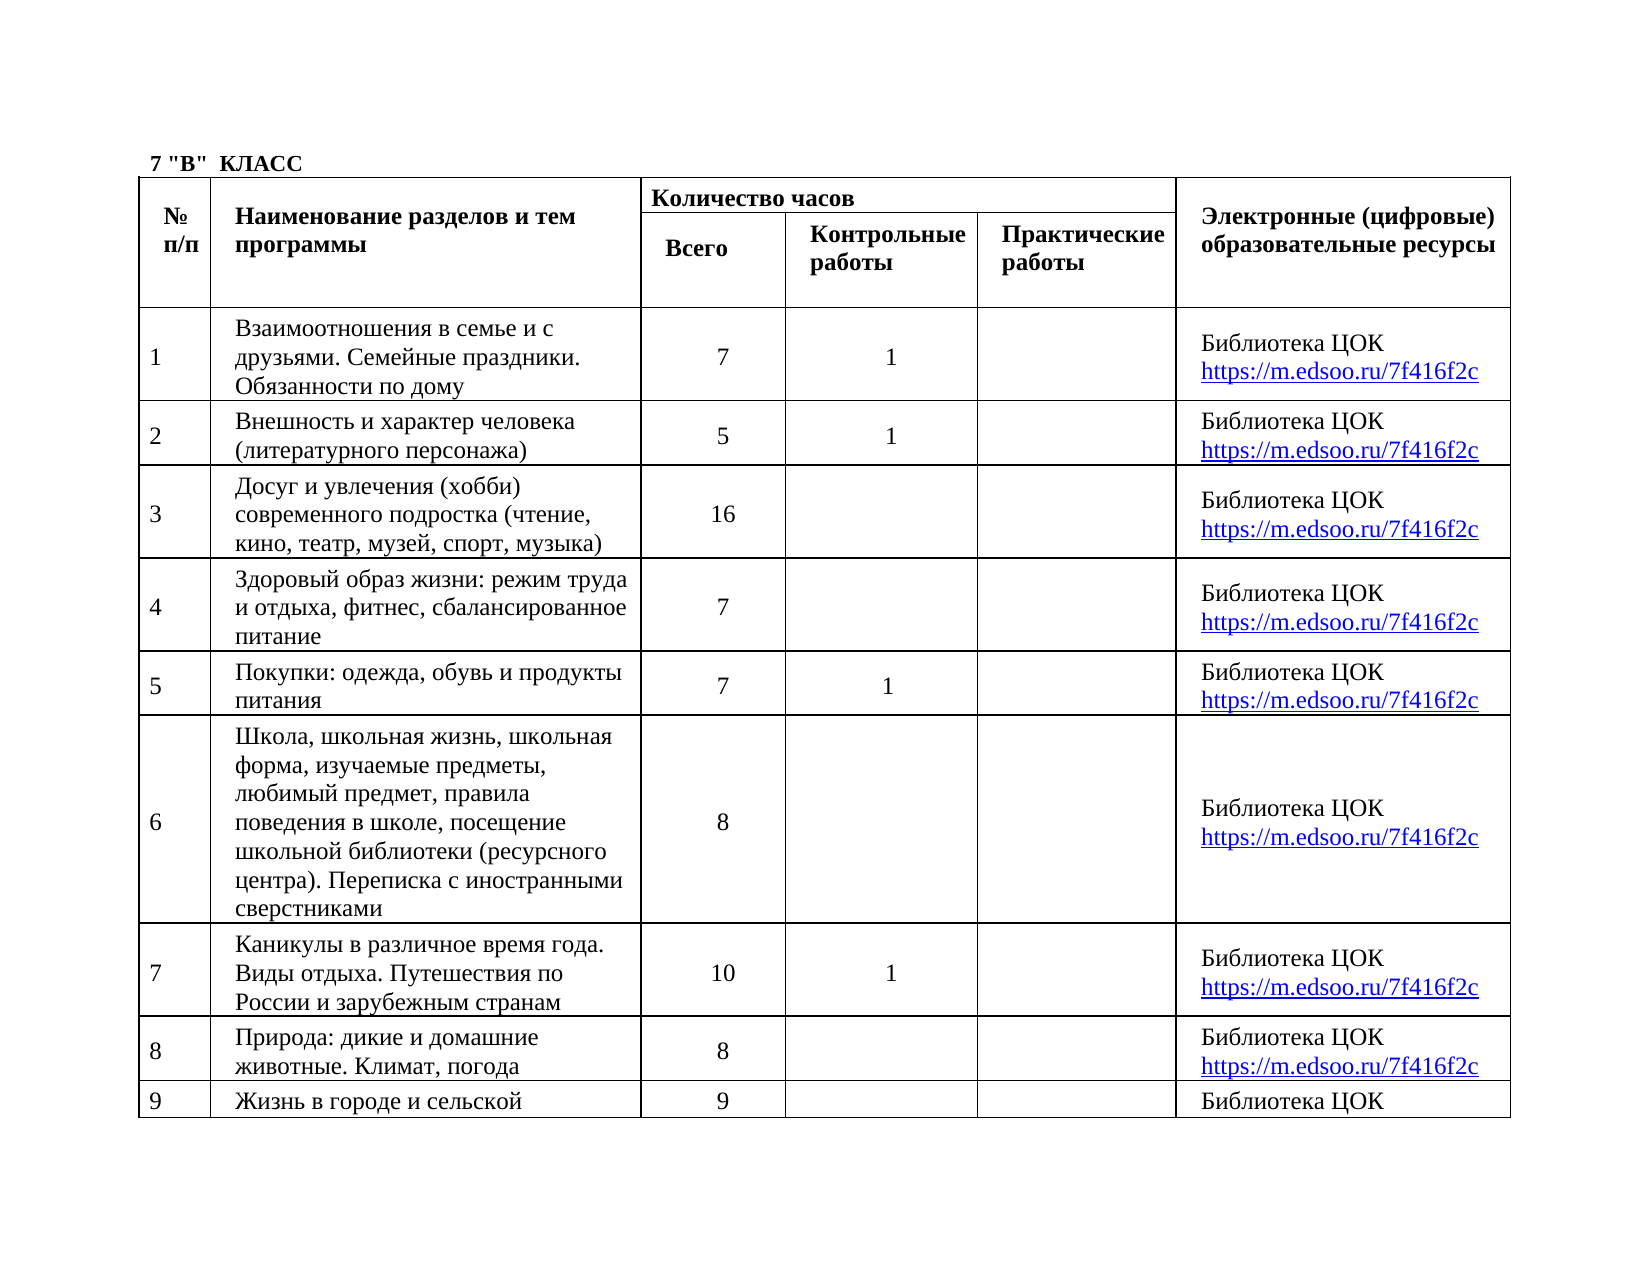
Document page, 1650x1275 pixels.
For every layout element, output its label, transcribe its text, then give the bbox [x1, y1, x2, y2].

table_cell Здоровый образ жизни: режим труда и отдыха, фитнес, сбалансированное питание [211, 559, 640, 650]
table_cell Всего [642, 213, 785, 307]
table_cell [786, 466, 977, 557]
text 7 "В" КЛАСС [150, 150, 1500, 176]
table_cell Покупки: одежда, обувь и продукты питания [211, 652, 640, 714]
table_cell [786, 716, 977, 922]
table_cell 7 [642, 652, 785, 714]
table_cell [786, 1017, 977, 1079]
table_cell [978, 401, 1175, 464]
table_header Количество часов [642, 178, 1175, 212]
table_cell Библиотека ЦОК https://m.edsoo.ru/7f416f2c [1177, 308, 1510, 400]
table_cell Природа: дикие и домашние животные. Климат, погода [211, 1017, 640, 1079]
table_cell 3 [140, 466, 210, 557]
table_cell Библиотека ЦОК https://m.edsoo.ru/7f416f2c [1177, 716, 1510, 922]
table_cell 7 [642, 559, 785, 650]
table_cell 6 [140, 716, 210, 922]
table_cell [978, 716, 1175, 922]
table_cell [211, 1081, 640, 1117]
table_cell 5 [642, 401, 785, 464]
table_cell [978, 924, 1175, 1015]
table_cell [1177, 1081, 1510, 1117]
table_cell [786, 1081, 977, 1117]
table_cell Внешность и характер человека (литературного персонажа) [211, 401, 640, 464]
table_cell 1 [786, 308, 977, 400]
table_cell 7 [140, 924, 210, 1015]
table_cell Досуг и увлечения (хобби) современного подростка (чтение, кино, театр, музей, спорт, музыка) [211, 466, 640, 557]
table_cell Библиотека ЦОК https://m.edsoo.ru/7f416f2c [1177, 652, 1510, 714]
table_cell 16 [642, 466, 785, 557]
table_cell 2 [140, 401, 210, 464]
table_header № п/п [140, 178, 210, 307]
table_cell Контрольные работы [786, 213, 977, 307]
table_cell Школа, школьная жизнь, школьная форма, изучаемые предметы, любимый предмет, правила поведения в школе, посещение школьной библиотеки (ресурсного центра). Переписка с иностранными сверстниками [211, 716, 640, 922]
table_cell [978, 1081, 1175, 1117]
table_cell 7 [642, 308, 785, 400]
table_cell Практические работы [978, 213, 1175, 307]
table_cell 1 [786, 401, 977, 464]
table_cell [978, 308, 1175, 400]
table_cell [1177, 1017, 1510, 1079]
table_cell [978, 652, 1175, 714]
table_cell 1 [786, 652, 977, 714]
table_cell 1 [786, 924, 977, 1015]
table_cell 8 [642, 1017, 785, 1079]
table_cell 4 [140, 559, 210, 650]
table_cell 9 [140, 1081, 210, 1117]
table_cell 8 [642, 716, 785, 922]
table_cell Библиотека ЦОК https://m.edsoo.ru/7f416f2c [1177, 924, 1510, 1015]
table_cell Библиотека ЦОК https://m.edsoo.ru/7f416f2c [1177, 401, 1510, 464]
table_cell Библиотека ЦОК https://m.edsoo.ru/7f416f2c [1177, 559, 1510, 650]
table_header Электронные (цифровые) образовательные ресурсы [1177, 178, 1510, 307]
table_cell 5 [140, 652, 210, 714]
table_cell 9 [642, 1081, 785, 1117]
table_cell Библиотека ЦОК https://m.edsoo.ru/7f416f2c [1177, 466, 1510, 557]
table_header Наименование разделов и тем программы [211, 178, 640, 307]
table_cell [786, 559, 977, 650]
table_cell 10 [642, 924, 785, 1015]
table_cell [978, 466, 1175, 557]
table_cell 8 [140, 1017, 210, 1079]
table_cell Взаимоотношения в семье и с друзьями. Семейные праздники. Обязанности по дому [211, 308, 640, 400]
table_cell 1 [140, 308, 210, 400]
table_cell Каникулы в различное время года. Виды отдыха. Путешествия по России и зарубежным странам [211, 924, 640, 1015]
table_cell [978, 1017, 1175, 1079]
table_cell [978, 559, 1175, 650]
